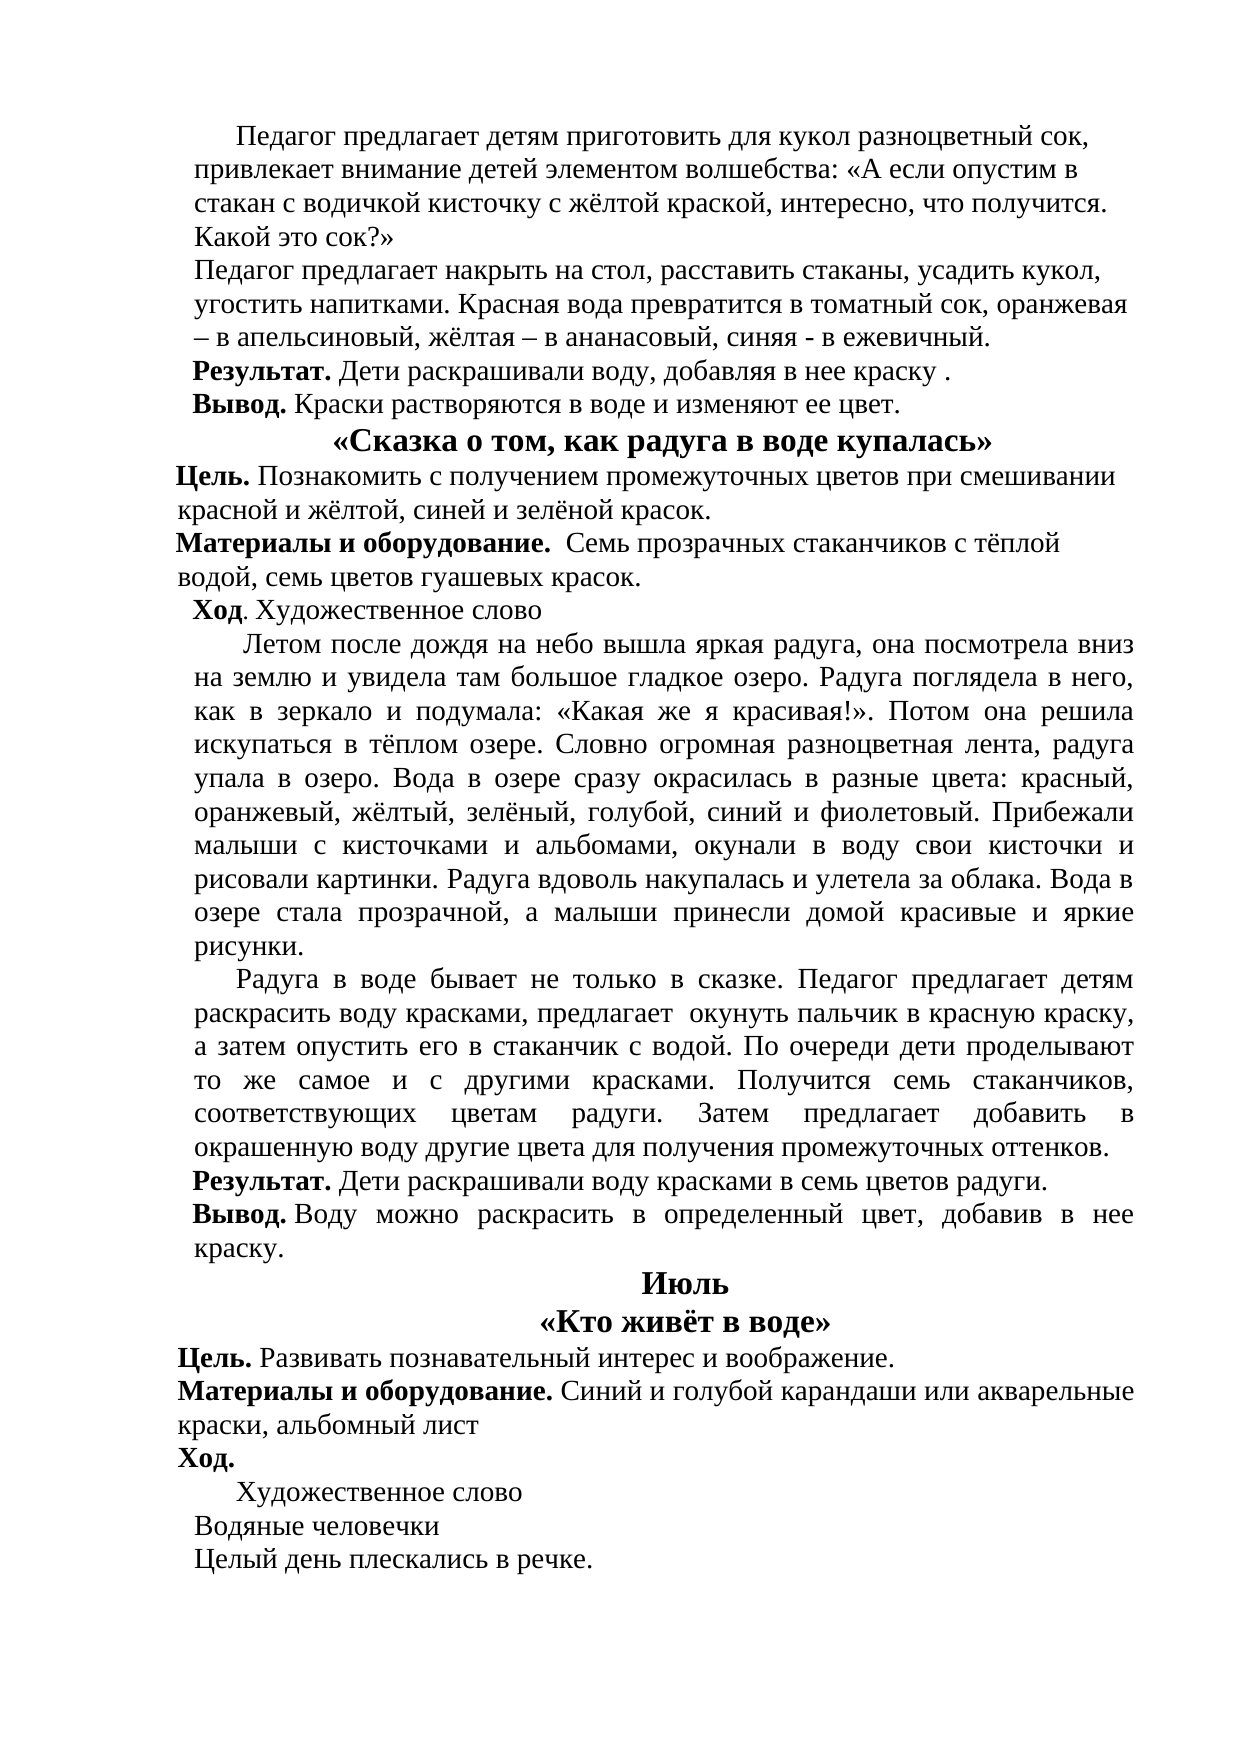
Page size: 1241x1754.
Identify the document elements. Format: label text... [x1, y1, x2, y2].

text Ход. Художественное слово [192, 592, 1135, 626]
text Ход. [177, 1441, 1135, 1474]
text Цель. Познакомить с получением промежуточных цветов при смешивании красной и жёлтой, синей и зелёной красок. [175, 458, 1135, 525]
text Результат. Дети раскрашивали воду красками в семь цветов радуги. [192, 1163, 1135, 1196]
text Радуга в воде бывает не только в сказке. Педагог предлагает детям раскрасить воду красками, предлагает окунуть пальчик в красную краску, а затем опустить его в стаканчик с водой. По очереди дети проделывают то же самое и с другими красками. Получится семь стаканчиков, соответствующих цветам радуги. Затем предлагает добавить в окрашенную воду другие цвета для получения промежуточных оттенков. [194, 961, 1135, 1163]
text Цель. Развивать познавательный интерес и воображение. [177, 1340, 1135, 1373]
text Июль [194, 1263, 1135, 1302]
text Результат. Дети раскрашивали воду, добавляя в нее краску . [192, 353, 1135, 386]
text Летом после дождя на небо вышла яркая радуга, она посмотрела вниз на землю и увидела там большое гладкое озеро. Радуга поглядела в него, как в зеркало и подумала: «Какая же я красивая!». Потом она решила искупаться в тёплом озере. Словно огромная разноцветная лента, радуга упала в озеро. Вода в озере сразу окрасилась в разные цвета: красный, оранжевый, жёлтый, зелёный, голубой, синий и фиолетовый. Прибежали малыши с кисточками и альбомами, окунали в воду свои кисточки и рисовали картинки. Радуга вдоволь накупалась и улетела за облака. Вода в озере стала прозрачной, а малыши принесли домой красивые и яркие рисунки. [194, 626, 1135, 961]
text Материалы и оборудование. Семь прозрачных стаканчиков с тёплой водой, семь цветов гуашевых красок. [175, 525, 1135, 592]
text «Сказка о том, как радуга в воде купалась» [190, 420, 1135, 458]
text Материалы и оборудование. Синий и голубой карандаши или акварельные краски, альбомный лист [177, 1373, 1135, 1441]
text Педагог предлагает детям приготовить для кукол разноцветный сок, привлекает внимание детей элементом волшебства: «А если опустим в стакан с водичкой кисточку с жёлтой краской, интересно, что получится. Какой это сок?» Педагог предлагает накрыть на стол, расставить стаканы, усадить кукол, угостить напитками. Красная вода превратится в томатный сок, оранжевая – в апельсиновый, жёлтая – в ананасовый, синяя - в ежевичный. [194, 118, 1135, 353]
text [194, 1474, 1135, 1575]
text «Кто живёт в воде» [194, 1302, 1135, 1340]
text Вывод. Краски растворяются в воде и изменяют ее цвет. [192, 386, 1135, 420]
text Вывод. Воду можно раскрасить в определенный цвет, добавив в нее краску. [192, 1196, 1135, 1263]
